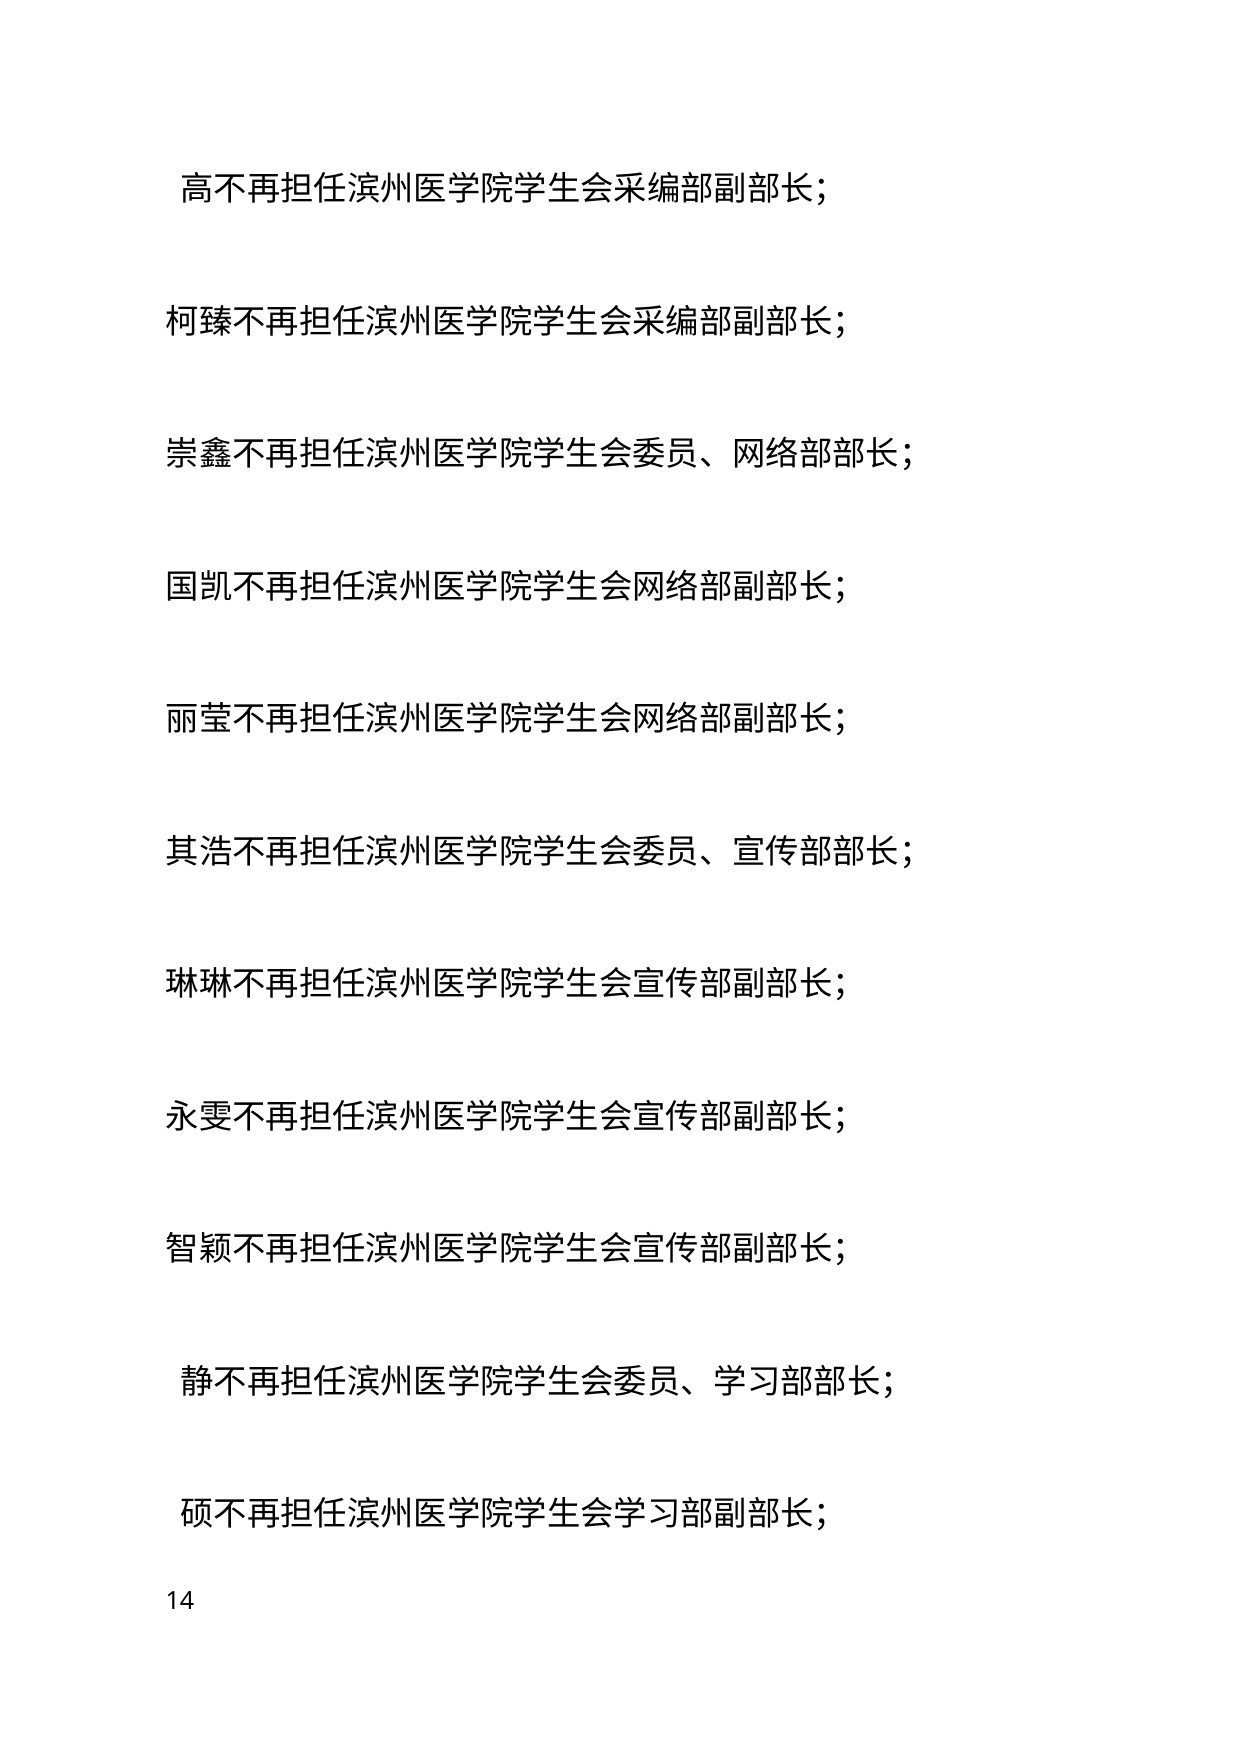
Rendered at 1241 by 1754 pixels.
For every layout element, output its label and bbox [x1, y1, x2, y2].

table_header [166, 153, 1031, 1544]
